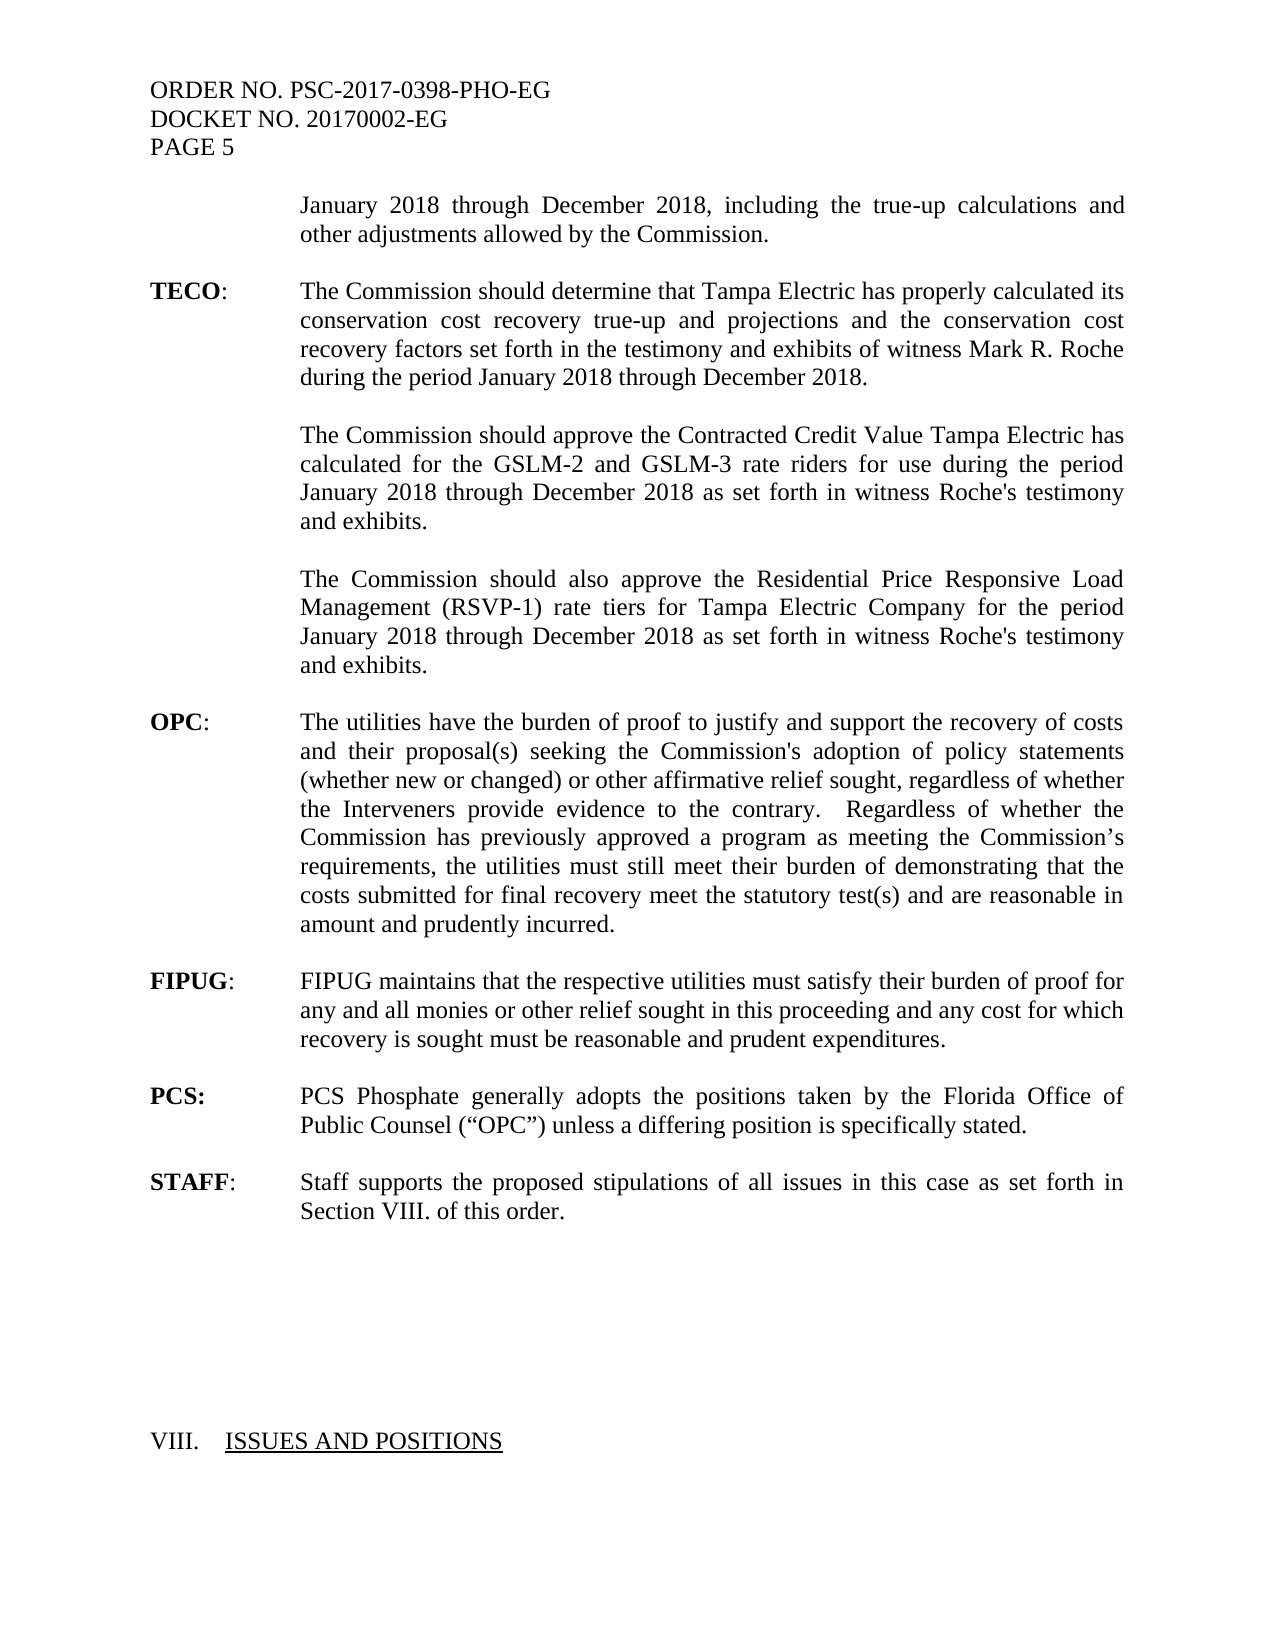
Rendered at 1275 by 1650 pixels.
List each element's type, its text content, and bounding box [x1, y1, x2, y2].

text FIPUG: FIPUG maintains that the respective utilities must satisfy their burden of proof for any and all monies or other relief sought in this proceeding and any cost for which recovery is sought must be reasonable and prudent expenditures. [150, 966, 1125, 1052]
text TECO: The Commission should determine that Tampa Electric has properly calculated its conservation cost recovery true-up and projections and the conservation cost recovery factors set forth in the testimony and exhibits of witness Mark R. Roche during the period January 2018 through December 2018. [150, 276, 1125, 391]
text OPC: The utilities have the burden of proof to justify and support the recovery of costs and their proposal(s) seeking the Commission's adoption of policy statements (whether new or changed) or other affirmative relief sought, regardless of whether the Interveners provide evidence to the contrary. Regardless of whether the Commission has previously approved a program as meeting the Commission’s requirements, the utilities must still meet their burden of demonstrating that the costs submitted for final recovery meet the statutory test(s) and are reasonable in amount and prudently incurred. [150, 707, 1125, 937]
text STAFF: Staff supports the proposed stipulations of all issues in this case as set forth in Section VIII. of this order. [150, 1167, 1125, 1225]
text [150, 190, 1125, 247]
text VIII. ISSUES POSITIONS [150, 1426, 1125, 1455]
text PCS: PCS Phosphate generally adopts the positions taken by the Florida Office of Public Counsel (“OPC”) unless a differing position is specifically stated. [150, 1081, 1125, 1139]
text The Commission should also approve the Residential Price Responsive Load Management (RSVP-1) rate tiers for Tampa Electric Company for the period January 2018 through December 2018 as set forth in witness Roche's testimony and exhibits. [300, 564, 1125, 679]
text The Commission should approve the Contracted Credit Value Tampa Electric has calculated for the GSLM-2 and GSLM-3 rate riders for use during the period January 2018 through December 2018 as set forth in witness Roche's testimony and exhibits. [300, 420, 1125, 535]
